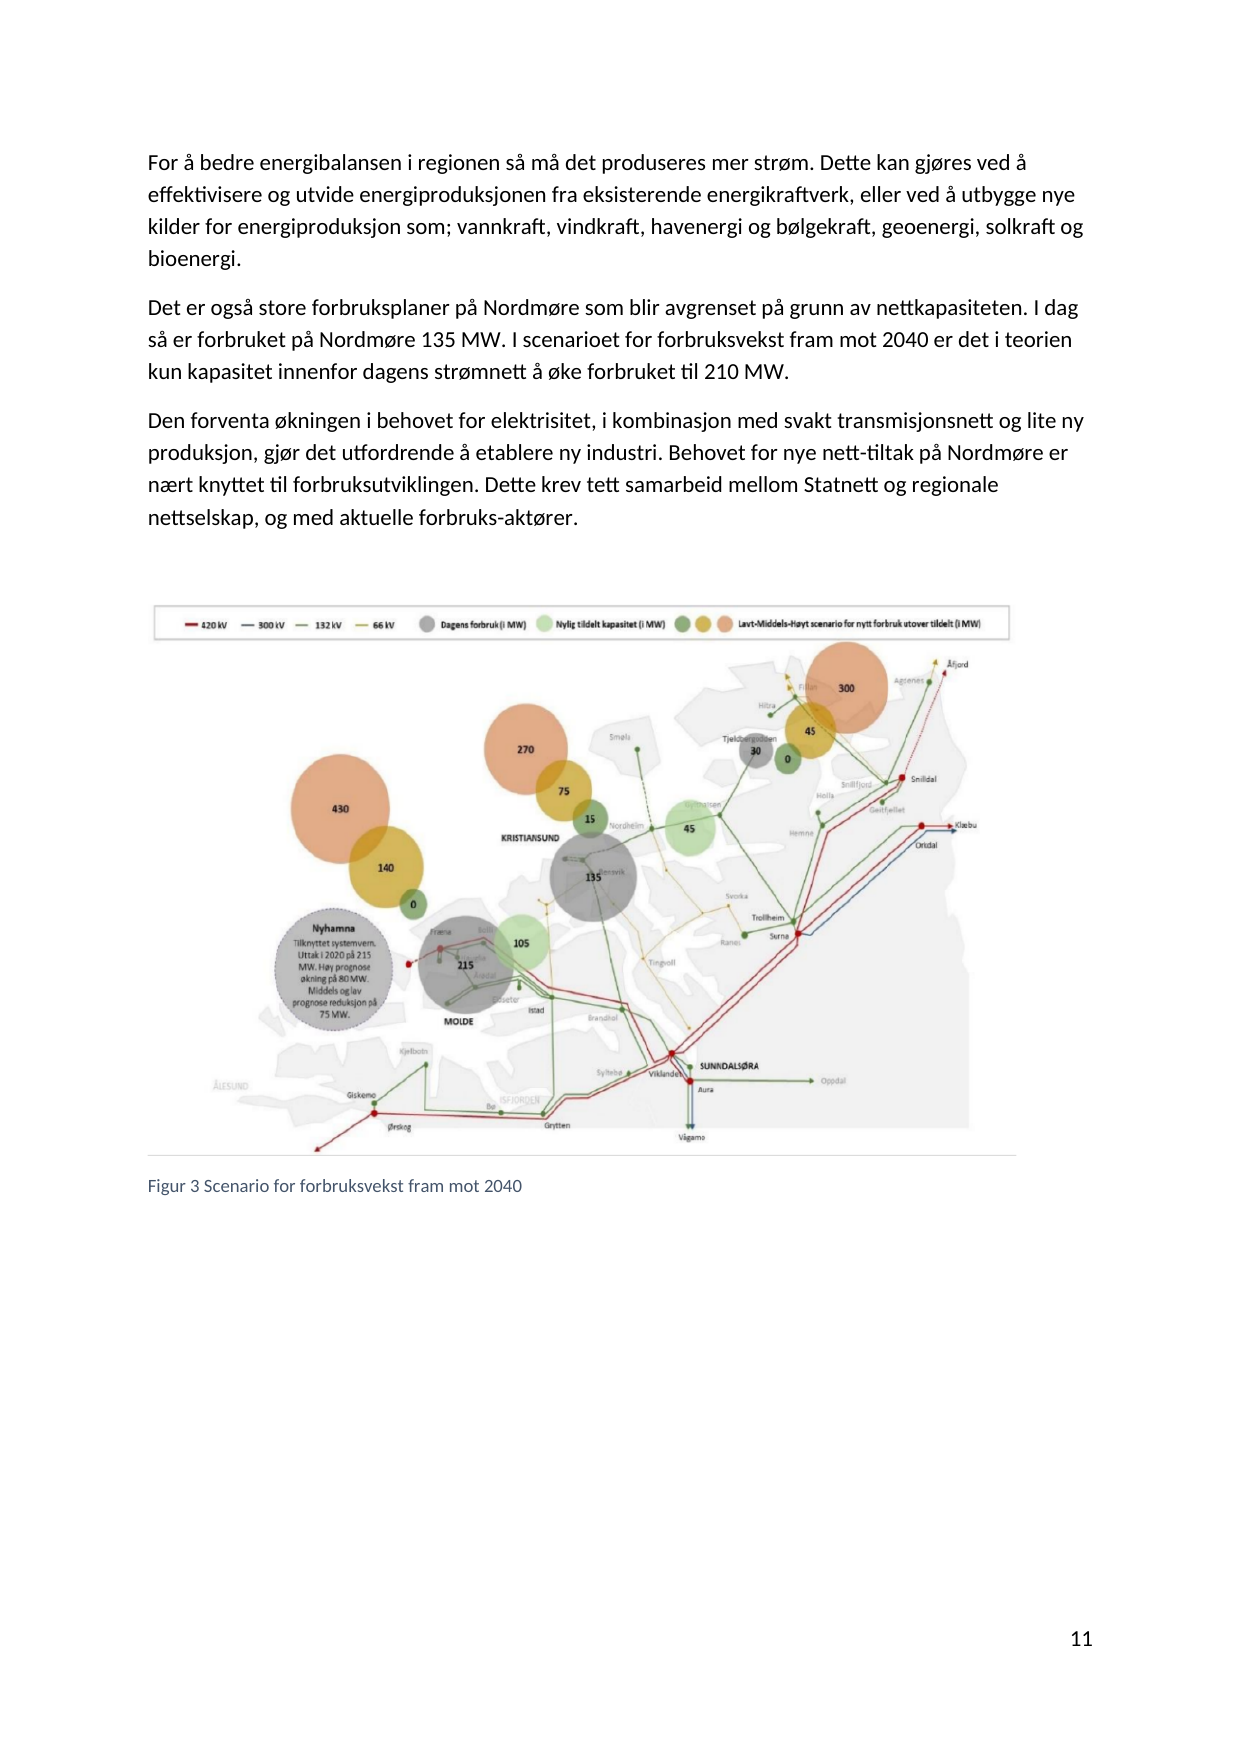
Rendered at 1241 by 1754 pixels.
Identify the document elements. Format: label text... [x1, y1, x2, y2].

text Figur 3 Scenario for forbruksvekst fram mot 2040 [148, 1174, 1093, 1197]
text Den forventa økningen i behovet for elektrisitet, i kombinasjon med svakt transmisjonsnett og lite ny produksjon, gjør det utfordrende å etablere ny industri. Behovet for nye nett-tiltak på Nordmøre er nært knyttet til forbruksutviklingen. Dette krev tett samarbeid mellom Statnett og regionale nettselskap, og med aktuelle forbruks-aktører. [148, 406, 1093, 531]
picture [147, 600, 1017, 1156]
text Det er også store forbruksplaner på Nordmøre som blir avgrenset på grunn av nettkapasiteten. I dag så er forbruket på Nordmøre 135 MW. I scenarioet for forbruksvekst fram mot 2040 er det i teorien kun kapasitet innenfor dagens strømnett å øke forbruket til 210 MW. [148, 293, 1093, 385]
text For å bedre energibalansen i regionen så må det produseres mer strøm. Dette kan gjøres ved å effektivisere og utvide energiproduksjonen fra eksisterende energikraftverk, eller ved å utbygge nye kilder for energiproduksjon som; vannkraft, vindkraft, havenergi og bølgekraft, geoenergi, solkraft og bioenergi. [148, 148, 1093, 272]
